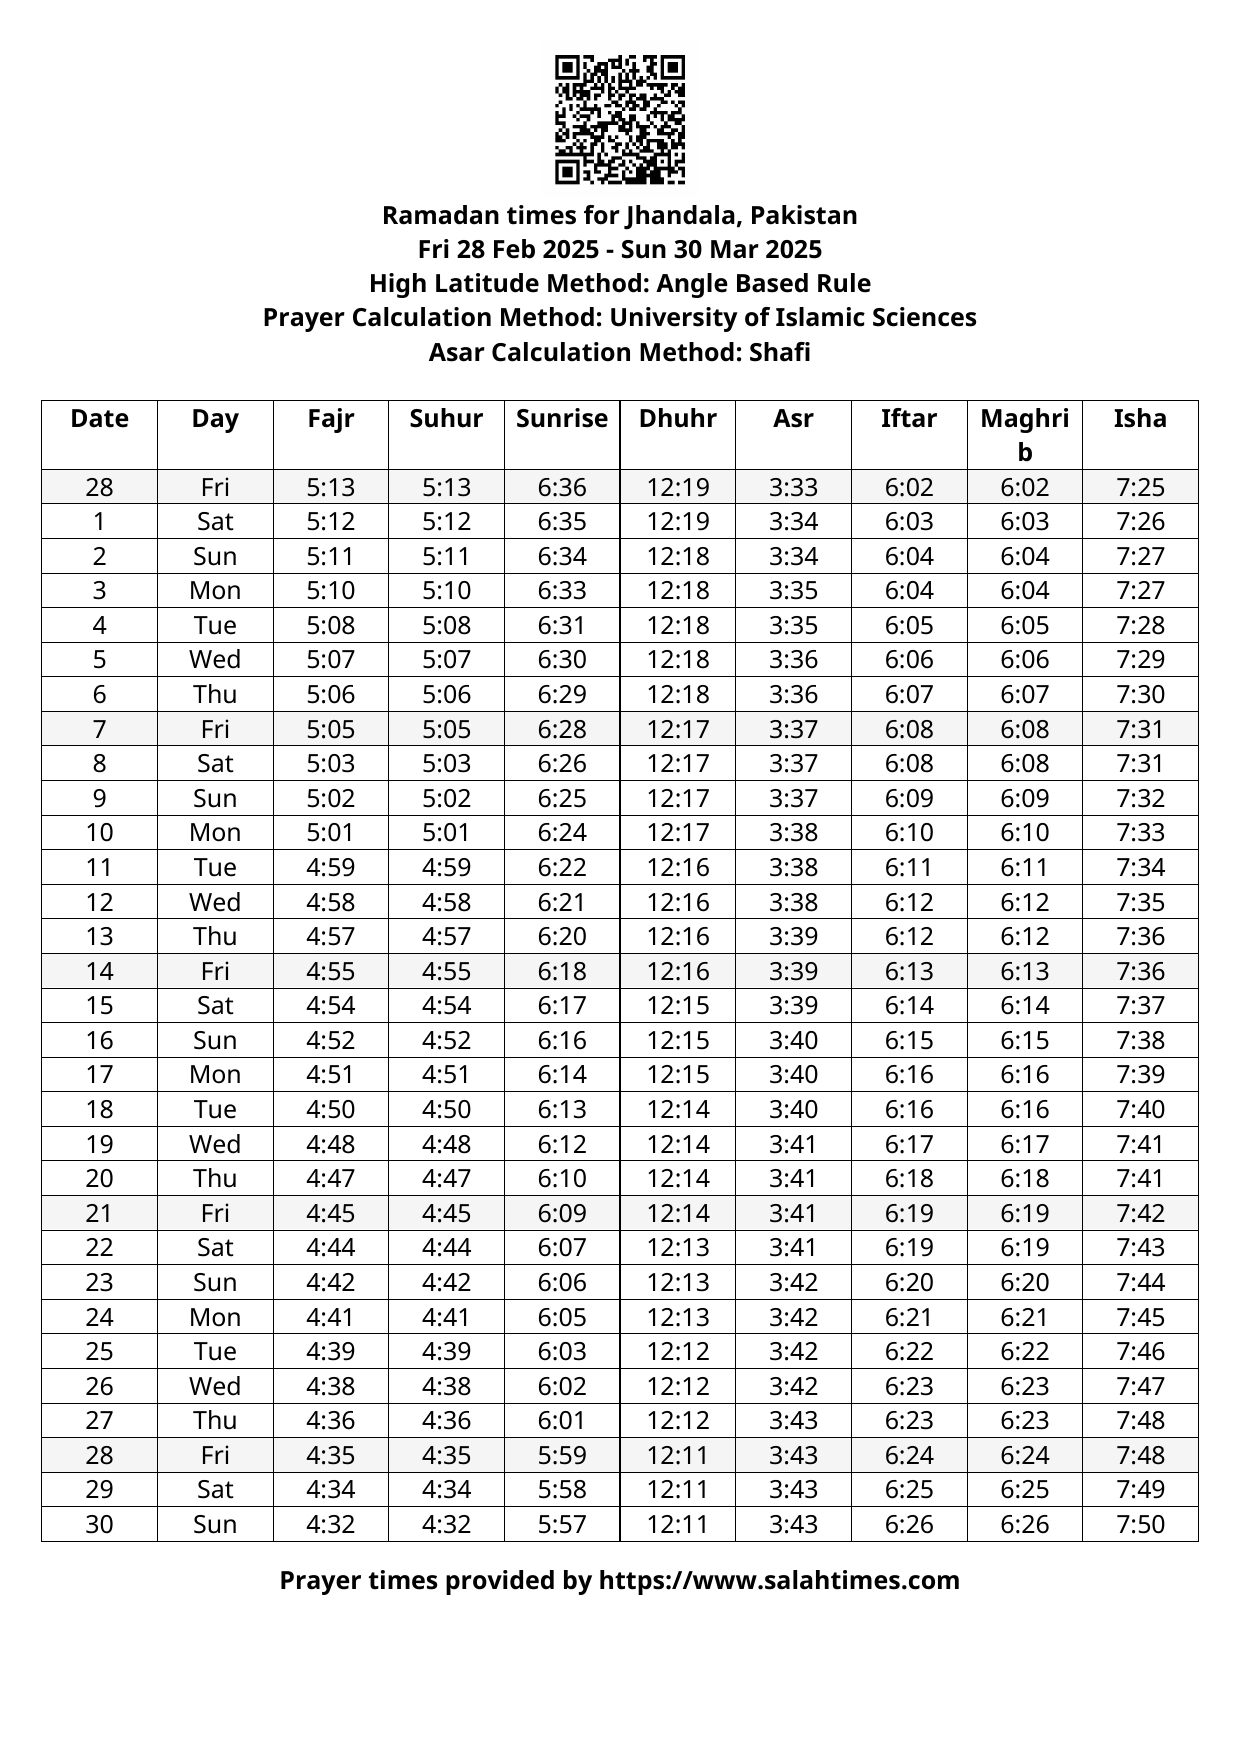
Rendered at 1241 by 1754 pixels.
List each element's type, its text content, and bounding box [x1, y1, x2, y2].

table_cell 6:13 [968, 954, 1082, 987]
table_cell 4:59 [389, 850, 504, 884]
table_cell 6:18 [968, 1161, 1082, 1195]
table_cell 6:26 [505, 746, 619, 780]
table_cell 4:42 [274, 1265, 388, 1299]
table_cell 7:31 [1083, 746, 1198, 780]
table_cell Sun [158, 539, 273, 572]
table_header Day [158, 401, 273, 469]
table_cell 3:40 [736, 1023, 851, 1057]
table_cell 7:25 [1083, 470, 1198, 503]
table_cell 6:06 [968, 643, 1082, 676]
table_cell Thu [158, 919, 273, 953]
table_cell 4:55 [389, 954, 504, 987]
table_cell 4:41 [274, 1300, 388, 1333]
table_cell 4:41 [389, 1300, 504, 1333]
table_cell Fri [158, 1196, 273, 1229]
table_cell Sat [158, 1473, 273, 1506]
table_cell 12:17 [621, 816, 735, 849]
table_header Sunrise [505, 401, 619, 469]
table_cell 7:31 [1083, 712, 1198, 745]
table_cell 6:18 [505, 954, 619, 987]
table_cell 7:30 [1083, 677, 1198, 711]
table_cell 7:28 [1083, 608, 1198, 642]
table_cell 5:03 [389, 746, 504, 780]
table_cell 7:50 [1083, 1507, 1198, 1541]
table_cell 6:31 [505, 608, 619, 642]
table_cell 6:07 [968, 677, 1082, 711]
table_cell 8 [42, 746, 157, 780]
table_cell 7:46 [1083, 1334, 1198, 1368]
table_cell 6:21 [968, 1300, 1082, 1333]
text High Latitude Method: Angle Based Rule [42, 266, 1198, 300]
table_cell 12:11 [621, 1473, 735, 1506]
table_cell 3:42 [736, 1300, 851, 1333]
table_header Maghrib [968, 401, 1082, 469]
table_cell 12:17 [621, 712, 735, 745]
table_cell 7:42 [1083, 1196, 1198, 1229]
table_cell 6 [42, 677, 157, 711]
table_cell 6:29 [505, 677, 619, 711]
table_cell 4:59 [274, 850, 388, 884]
table_cell 5:12 [389, 504, 504, 538]
table_cell Thu [158, 1161, 273, 1195]
table_cell 6:19 [852, 1231, 967, 1264]
table_cell 6:15 [852, 1023, 967, 1057]
table_cell 6:35 [505, 504, 619, 538]
table_cell 20 [42, 1161, 157, 1195]
table_cell 6:14 [852, 989, 967, 1022]
table_cell 7:27 [1083, 574, 1198, 607]
table_cell Fri [158, 1438, 273, 1472]
table_cell 5:03 [274, 746, 388, 780]
table_cell 12:12 [621, 1369, 735, 1402]
table_cell 6:20 [968, 1265, 1082, 1299]
table_cell 6:17 [852, 1127, 967, 1160]
table_cell Tue [158, 850, 273, 884]
table_cell 3:34 [736, 504, 851, 538]
table_cell 6:08 [852, 712, 967, 745]
table_cell 3:38 [736, 885, 851, 918]
table_cell 6:21 [505, 885, 619, 918]
table_cell 7:43 [1083, 1231, 1198, 1264]
table_cell 6:17 [968, 1127, 1082, 1160]
table_cell Thu [158, 1404, 273, 1437]
table_cell Sun [158, 1023, 273, 1057]
table_cell 6:28 [505, 712, 619, 745]
table_cell 12:18 [621, 574, 735, 607]
table_cell 6:06 [505, 1265, 619, 1299]
table_cell 5:08 [274, 608, 388, 642]
table_cell 3:37 [736, 781, 851, 814]
table_cell 7:41 [1083, 1127, 1198, 1160]
table_cell 6:07 [852, 677, 967, 711]
table_cell 3:41 [736, 1231, 851, 1264]
table_cell 3:37 [736, 712, 851, 745]
table_cell 6:08 [968, 746, 1082, 780]
table_cell 25 [42, 1334, 157, 1368]
table_cell 4:52 [389, 1023, 504, 1057]
table_cell 6:04 [968, 574, 1082, 607]
table_cell 5:11 [389, 539, 504, 572]
table_cell 6:23 [968, 1404, 1082, 1437]
table_cell 4:35 [389, 1438, 504, 1472]
table_cell 6:14 [505, 1058, 619, 1091]
table_cell 4:52 [274, 1023, 388, 1057]
table_cell 4:47 [389, 1161, 504, 1195]
table_cell 3:41 [736, 1196, 851, 1229]
table_cell 7:36 [1083, 919, 1198, 953]
table_cell 6:23 [968, 1369, 1082, 1402]
table_cell 12:17 [621, 781, 735, 814]
table_cell 7:45 [1083, 1300, 1198, 1333]
table_cell 4:44 [389, 1231, 504, 1264]
table_cell 3:41 [736, 1161, 851, 1195]
table_cell Mon [158, 816, 273, 849]
table_cell 6:25 [505, 781, 619, 814]
table_cell Fri [158, 470, 273, 503]
table_cell 27 [42, 1404, 157, 1437]
picture [542, 41, 699, 198]
table_cell 3:43 [736, 1438, 851, 1472]
table_cell 4:50 [389, 1092, 504, 1126]
table_header Date [42, 401, 157, 469]
table_cell 22 [42, 1231, 157, 1264]
table_cell 12:13 [621, 1300, 735, 1333]
table_cell 4:32 [389, 1507, 504, 1541]
table_cell 4:32 [274, 1507, 388, 1541]
table_cell 6:03 [505, 1334, 619, 1368]
table_cell 3 [42, 574, 157, 607]
table_cell 7:32 [1083, 781, 1198, 814]
table_cell 6:26 [968, 1507, 1082, 1541]
table_cell 3:41 [736, 1127, 851, 1160]
text Fri 28 Feb 2025 - Sun 30 Mar 2025 [42, 232, 1198, 266]
table_cell 29 [42, 1473, 157, 1506]
table_cell 4 [42, 608, 157, 642]
table_cell 6:30 [505, 643, 619, 676]
table_cell 6:11 [968, 850, 1082, 884]
table_cell 6:03 [968, 504, 1082, 538]
table_cell 3:43 [736, 1473, 851, 1506]
table_cell 10 [42, 816, 157, 849]
table_cell 28 [42, 470, 157, 503]
table_cell 4:58 [389, 885, 504, 918]
table_cell 3:39 [736, 919, 851, 953]
table_cell 3:34 [736, 539, 851, 572]
table_cell 5:02 [389, 781, 504, 814]
table_cell 3:43 [736, 1507, 851, 1541]
table_cell 5:58 [505, 1473, 619, 1506]
table_cell 4:51 [274, 1058, 388, 1091]
table_cell 6:05 [968, 608, 1082, 642]
table_cell 7:49 [1083, 1473, 1198, 1506]
table_cell 7:41 [1083, 1161, 1198, 1195]
table_cell 7:29 [1083, 643, 1198, 676]
table_header Isha [1083, 401, 1198, 469]
table_cell Wed [158, 1369, 273, 1402]
table_cell 12:16 [621, 885, 735, 918]
table_cell 3:35 [736, 574, 851, 607]
table_cell 6:10 [852, 816, 967, 849]
table_cell 7:35 [1083, 885, 1198, 918]
table_cell 4:57 [389, 919, 504, 953]
table_cell 19 [42, 1127, 157, 1160]
table_cell 12:14 [621, 1196, 735, 1229]
table_cell 6:18 [852, 1161, 967, 1195]
table_header Suhur [389, 401, 504, 469]
table_cell 3:39 [736, 954, 851, 987]
table_cell 4:48 [389, 1127, 504, 1160]
table_cell Tue [158, 1092, 273, 1126]
table_cell Sun [158, 1265, 273, 1299]
table_cell 2 [42, 539, 157, 572]
table_cell 23 [42, 1265, 157, 1299]
table_cell 12:18 [621, 539, 735, 572]
table_cell 6:10 [505, 1161, 619, 1195]
table_cell 18 [42, 1092, 157, 1126]
table_cell Wed [158, 1127, 273, 1160]
table_cell 6:08 [968, 712, 1082, 745]
table_cell 4:39 [274, 1334, 388, 1368]
table_cell 6:12 [852, 885, 967, 918]
table_cell 6:14 [968, 989, 1082, 1022]
table_cell 6:09 [968, 781, 1082, 814]
table_cell 5:12 [274, 504, 388, 538]
table_cell 4:34 [389, 1473, 504, 1506]
table_cell 6:17 [505, 989, 619, 1022]
table_cell 12:14 [621, 1161, 735, 1195]
table_cell 6:12 [505, 1127, 619, 1160]
table_cell 12:11 [621, 1438, 735, 1472]
table_cell 7:27 [1083, 539, 1198, 572]
table_cell 12:12 [621, 1404, 735, 1437]
table_cell 17 [42, 1058, 157, 1091]
table_cell 6:24 [505, 816, 619, 849]
table_cell 5:01 [389, 816, 504, 849]
table_cell 4:38 [274, 1369, 388, 1402]
table_cell 3:40 [736, 1058, 851, 1091]
table_cell 6:25 [852, 1473, 967, 1506]
table_cell 6:12 [968, 919, 1082, 953]
table_cell 12:18 [621, 608, 735, 642]
table_cell 5:10 [389, 574, 504, 607]
table_cell Sun [158, 1507, 273, 1541]
table_cell 4:54 [274, 989, 388, 1022]
table_cell 4:54 [389, 989, 504, 1022]
table_cell 1 [42, 504, 157, 538]
table_cell 4:45 [389, 1196, 504, 1229]
table_cell 6:09 [852, 781, 967, 814]
table_cell 5:02 [274, 781, 388, 814]
table_cell 12:15 [621, 1023, 735, 1057]
table_cell 12:13 [621, 1231, 735, 1264]
table_cell 7:48 [1083, 1404, 1198, 1437]
table_cell 12:12 [621, 1334, 735, 1368]
table_cell Thu [158, 677, 273, 711]
table_cell 6:36 [505, 470, 619, 503]
table_cell 30 [42, 1507, 157, 1541]
table_cell 12:14 [621, 1092, 735, 1126]
table_cell 6:20 [505, 919, 619, 953]
table_cell 6:22 [968, 1334, 1082, 1368]
table_cell 7:47 [1083, 1369, 1198, 1402]
table_cell 6:12 [852, 919, 967, 953]
table_cell 5:10 [274, 574, 388, 607]
table_cell 4:34 [274, 1473, 388, 1506]
table_cell 3:42 [736, 1369, 851, 1402]
table_cell 12:19 [621, 470, 735, 503]
table_cell 7:40 [1083, 1092, 1198, 1126]
table_cell 5:13 [389, 470, 504, 503]
table_cell 12:16 [621, 954, 735, 987]
table_cell 12:14 [621, 1127, 735, 1160]
table_cell 5:08 [389, 608, 504, 642]
table_cell 6:15 [968, 1023, 1082, 1057]
table_cell Sat [158, 504, 273, 538]
table_cell 7 [42, 712, 157, 745]
table_cell Sat [158, 989, 273, 1022]
table_cell 28 [42, 1438, 157, 1472]
table_cell 7:26 [1083, 504, 1198, 538]
table_cell 6:33 [505, 574, 619, 607]
table_cell Mon [158, 574, 273, 607]
table_cell Tue [158, 608, 273, 642]
table_cell 6:16 [968, 1058, 1082, 1091]
table_cell Wed [158, 885, 273, 918]
text Ramadan times for Jhandala, Pakistan [42, 198, 1198, 232]
table_cell 21 [42, 1196, 157, 1229]
table_cell 4:47 [274, 1161, 388, 1195]
table_cell 12:18 [621, 643, 735, 676]
table_cell Sat [158, 1231, 273, 1264]
table_cell 6:19 [968, 1196, 1082, 1229]
table_cell 4:50 [274, 1092, 388, 1126]
table_cell 6:16 [968, 1092, 1082, 1126]
table_cell Sat [158, 746, 273, 780]
table_cell 5:11 [274, 539, 388, 572]
table_cell 6:08 [852, 746, 967, 780]
table_cell 12:19 [621, 504, 735, 538]
table_cell 6:13 [852, 954, 967, 987]
table_cell 3:39 [736, 989, 851, 1022]
table_cell 3:35 [736, 608, 851, 642]
table_cell 3:42 [736, 1334, 851, 1368]
table_cell 7:36 [1083, 954, 1198, 987]
table_cell 6:25 [968, 1473, 1082, 1506]
table_cell 4:51 [389, 1058, 504, 1091]
table_cell Fri [158, 712, 273, 745]
table_cell 5:05 [389, 712, 504, 745]
table_cell 12:16 [621, 919, 735, 953]
table_cell 7:44 [1083, 1265, 1198, 1299]
table_cell 12:11 [621, 1507, 735, 1541]
table_cell 6:02 [852, 470, 967, 503]
table_cell 6:24 [968, 1438, 1082, 1472]
table_cell 11 [42, 850, 157, 884]
table_cell 7:39 [1083, 1058, 1198, 1091]
table_cell 5:01 [274, 816, 388, 849]
table_cell 3:40 [736, 1092, 851, 1126]
table_cell 7:48 [1083, 1438, 1198, 1472]
table_cell 6:16 [852, 1058, 967, 1091]
table_cell 6:10 [968, 816, 1082, 849]
table_cell 4:36 [274, 1404, 388, 1437]
table_cell 4:57 [274, 919, 388, 953]
table_cell 24 [42, 1300, 157, 1333]
table_cell 3:36 [736, 677, 851, 711]
table_cell 3:42 [736, 1265, 851, 1299]
table_cell 7:34 [1083, 850, 1198, 884]
table_cell 4:48 [274, 1127, 388, 1160]
table_cell Mon [158, 1300, 273, 1333]
table_cell 6:19 [968, 1231, 1082, 1264]
table_cell 4:35 [274, 1438, 388, 1472]
table_cell 6:16 [852, 1092, 967, 1126]
table_cell 6:04 [852, 539, 967, 572]
table_cell Wed [158, 643, 273, 676]
table_cell 12:15 [621, 1058, 735, 1091]
table_cell 5:06 [274, 677, 388, 711]
table_cell 6:09 [505, 1196, 619, 1229]
table_cell 7:33 [1083, 816, 1198, 849]
table_cell 7:37 [1083, 989, 1198, 1022]
table_cell 6:22 [852, 1334, 967, 1368]
table_cell 3:38 [736, 850, 851, 884]
table_cell 16 [42, 1023, 157, 1057]
table_cell 6:03 [852, 504, 967, 538]
table_cell 5:07 [274, 643, 388, 676]
table_cell 3:33 [736, 470, 851, 503]
table_cell 6:01 [505, 1404, 619, 1437]
table_cell 6:22 [505, 850, 619, 884]
table_cell 9 [42, 781, 157, 814]
table_cell 3:36 [736, 643, 851, 676]
table_cell Sun [158, 781, 273, 814]
table_cell 5:06 [389, 677, 504, 711]
table_cell 6:21 [852, 1300, 967, 1333]
table_cell 5 [42, 643, 157, 676]
text Asar Calculation Method: Shafi [42, 334, 1198, 368]
table_cell 5:05 [274, 712, 388, 745]
table_cell 15 [42, 989, 157, 1022]
table_cell 4:58 [274, 885, 388, 918]
table_cell 6:16 [505, 1023, 619, 1057]
table_cell Fri [158, 954, 273, 987]
table_cell 3:37 [736, 746, 851, 780]
table_cell 6:02 [505, 1369, 619, 1402]
table_cell 14 [42, 954, 157, 987]
table_cell 6:05 [505, 1300, 619, 1333]
table_cell 12 [42, 885, 157, 918]
table_cell 6:23 [852, 1369, 967, 1402]
table_cell 6:05 [852, 608, 967, 642]
table_cell 6:26 [852, 1507, 967, 1541]
table_cell 5:13 [274, 470, 388, 503]
table_header Fajr [274, 401, 388, 469]
table_cell 4:39 [389, 1334, 504, 1368]
table_cell 4:45 [274, 1196, 388, 1229]
table_cell 13 [42, 919, 157, 953]
table_cell 12:13 [621, 1265, 735, 1299]
text Prayer Calculation Method: University of Islamic Sciences [42, 300, 1198, 334]
table_cell 12:16 [621, 850, 735, 884]
table_header Dhuhr [621, 401, 735, 469]
table_cell 6:11 [852, 850, 967, 884]
table_cell 4:42 [389, 1265, 504, 1299]
table_cell 5:07 [389, 643, 504, 676]
table_cell 6:02 [968, 470, 1082, 503]
text Prayer times provided by https://www.salahtimes.com [42, 1563, 1198, 1597]
table_cell 5:59 [505, 1438, 619, 1472]
table_cell 4:55 [274, 954, 388, 987]
table_cell 6:34 [505, 539, 619, 572]
table_cell Mon [158, 1058, 273, 1091]
table_cell 4:44 [274, 1231, 388, 1264]
table_header Iftar [852, 401, 967, 469]
table_cell 3:43 [736, 1404, 851, 1437]
table_cell 6:19 [852, 1196, 967, 1229]
table_cell 12:18 [621, 677, 735, 711]
table_cell 6:04 [968, 539, 1082, 572]
table_cell 6:07 [505, 1231, 619, 1264]
table_cell 4:36 [389, 1404, 504, 1437]
table_cell 5:57 [505, 1507, 619, 1541]
table_cell 7:38 [1083, 1023, 1198, 1057]
table_cell 12:17 [621, 746, 735, 780]
table_cell 6:04 [852, 574, 967, 607]
table_cell 6:24 [852, 1438, 967, 1472]
table_cell 6:20 [852, 1265, 967, 1299]
table_cell 6:13 [505, 1092, 619, 1126]
table_cell 26 [42, 1369, 157, 1402]
table_cell 3:38 [736, 816, 851, 849]
table_cell 4:38 [389, 1369, 504, 1402]
table_cell 6:23 [852, 1404, 967, 1437]
table_header Asr [736, 401, 851, 469]
table_cell 6:06 [852, 643, 967, 676]
table_cell 6:12 [968, 885, 1082, 918]
table_cell 12:15 [621, 989, 735, 1022]
table_cell Tue [158, 1334, 273, 1368]
